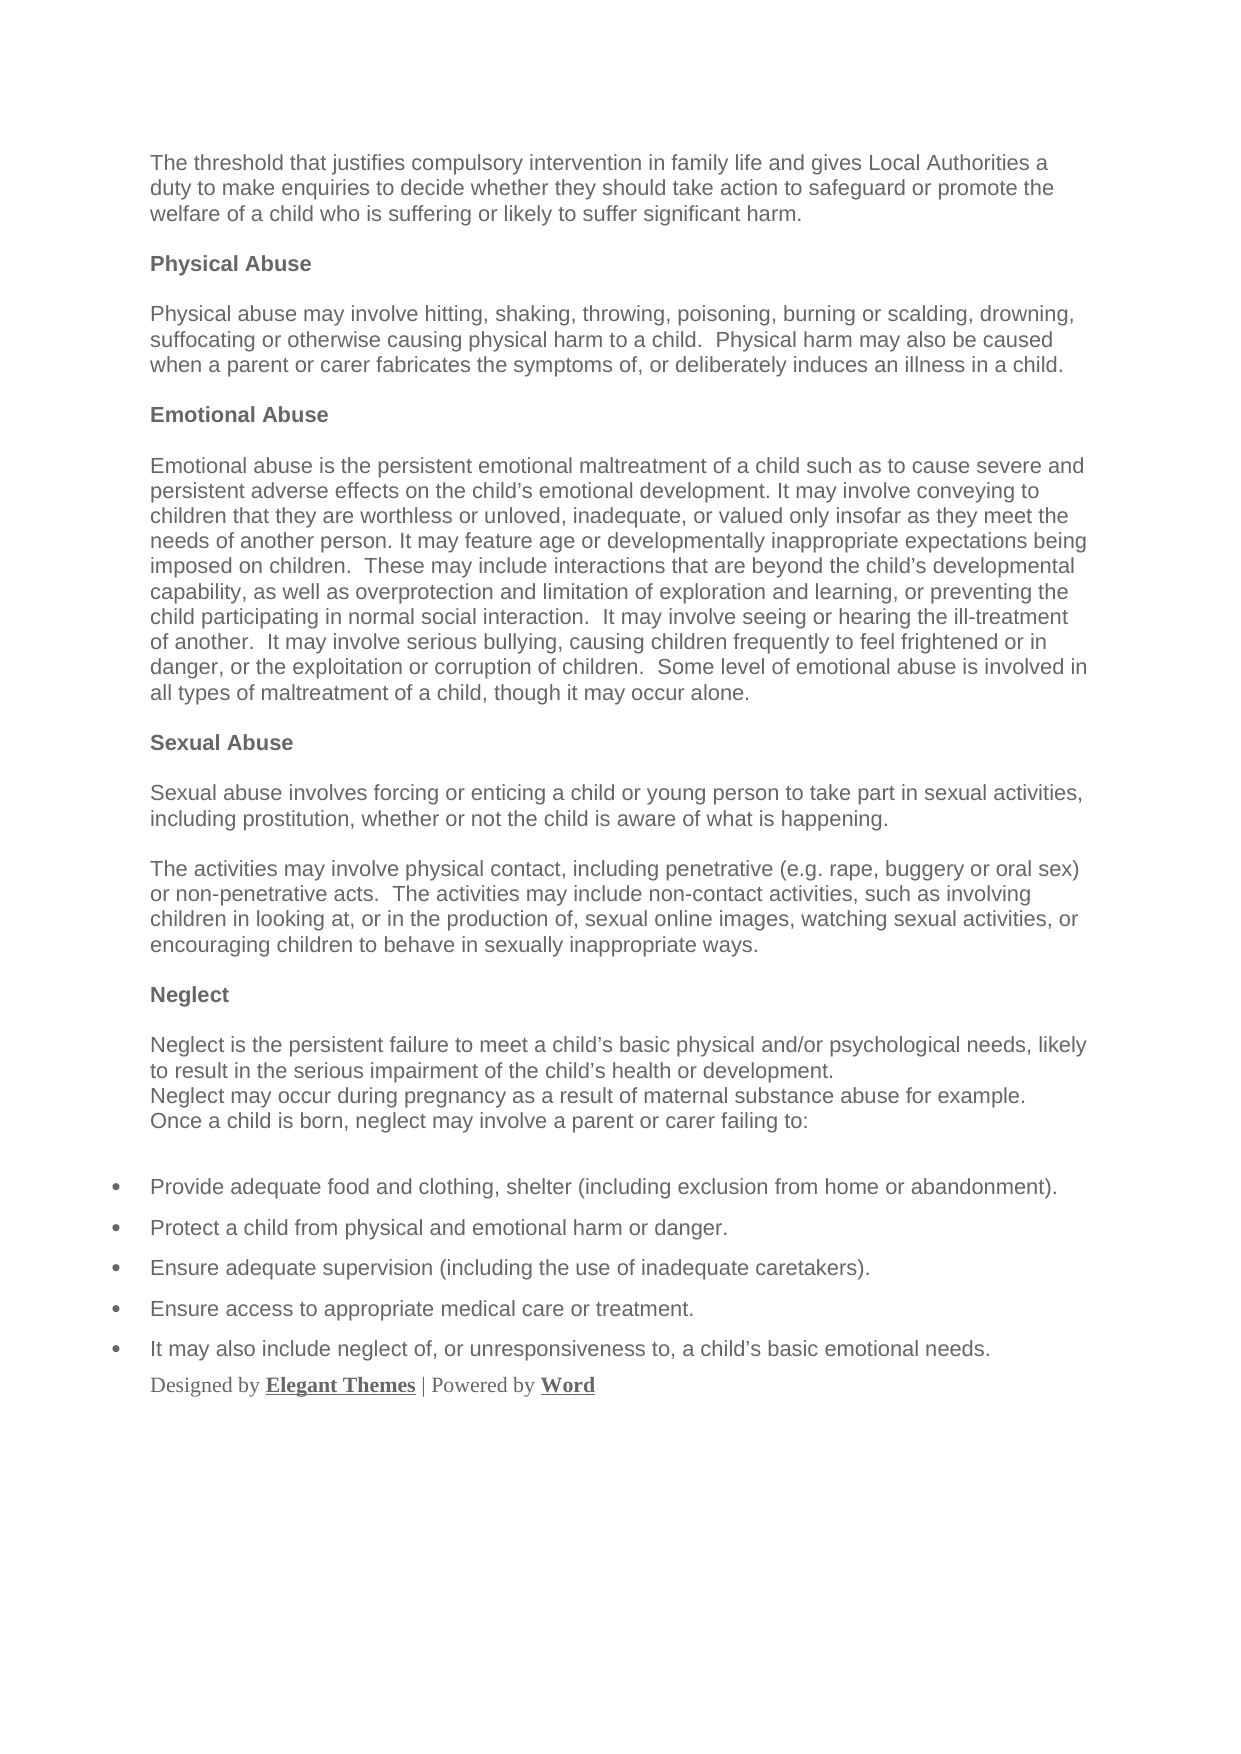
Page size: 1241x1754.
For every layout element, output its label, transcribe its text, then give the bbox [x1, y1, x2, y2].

text Neglect [150, 982, 1090, 1007]
text Emotional abuse is the persistent emotional maltreatment of a child such as to cause severe and persistent adverse effects on the child’s emotional development. It may involve conveying to children that they are worthless or unloved, inadequate, or valued only insofar as they meet the needs of another person. It may feature age or developmentally inappropriate expectations being imposed on children. These may include interactions that are beyond the child’s developmental capability, as well as overprotection and limitation of exploration and learning, or preventing the child participating in normal social interaction. It may involve seeing or hearing the ill-treatment of another. It may involve serious bullying, causing children frequently to feel frightened or in danger, or the exploitation or corruption of children. Some level of emotional abuse is involved in all types of maltreatment of a child, though it may occur alone. [150, 452, 1090, 704]
text Neglect is the persistent failure to meet a child’s basic physical and/or psychological needs, likely to result in the serious impairment of the child’s health or development. [150, 1032, 1090, 1083]
text Physical Abuse [150, 251, 1090, 276]
text Designed by Elegant Themes | Powered by Word [150, 1372, 1090, 1397]
text Physical abuse may involve hitting, shaking, throwing, poisoning, burning or scalding, drowning, suffocating or otherwise causing physical harm to a child. Physical harm may also be caused when a parent or carer fabricates the symptoms of, or deliberately induces an illness in a child. [150, 301, 1090, 377]
list Ensure access to appropriate medical care or treatment. [112, 1280, 1090, 1321]
list Protect a child from physical and emotional harm or danger. [112, 1199, 1090, 1239]
text Once a child is born, neglect may involve a parent or carer failing to: [150, 1108, 1090, 1133]
text Sexual abuse involves forcing or enticing a child or young person to take part in sexual activities, including prostitution, whether or not the child is aware of what is happening. [150, 780, 1090, 831]
text The threshold that justifies compulsory intervention in family life and gives Local Authorities a duty to make enquiries to decide whether they should take action to safeguard or promote the welfare of a child who is suffering or likely to suffer significant harm. [150, 150, 1090, 226]
list Provide adequate food and clothing, shelter (including exclusion from home or abandonment). [112, 1158, 1090, 1199]
text Neglect may occur during pregnancy as a result of maternal substance abuse for example. [150, 1083, 1090, 1108]
text Emotional Abuse [150, 402, 1090, 427]
list It may also include neglect of, or unresponsiveness to, a child’s basic emotional needs. [112, 1321, 1090, 1361]
text Sexual Abuse [150, 730, 1090, 755]
list Ensure adequate supervision (including the use of inadequate caretakers). [112, 1239, 1090, 1280]
text The activities may involve physical contact, including penetrative (e.g. rape, buggery or oral sex) or non-penetrative acts. The activities may include non-contact activities, such as involving children in looking at, or in the production of, sexual online images, watching sexual activities, or encouraging children to behave in sexually inappropriate ways. [150, 856, 1090, 957]
